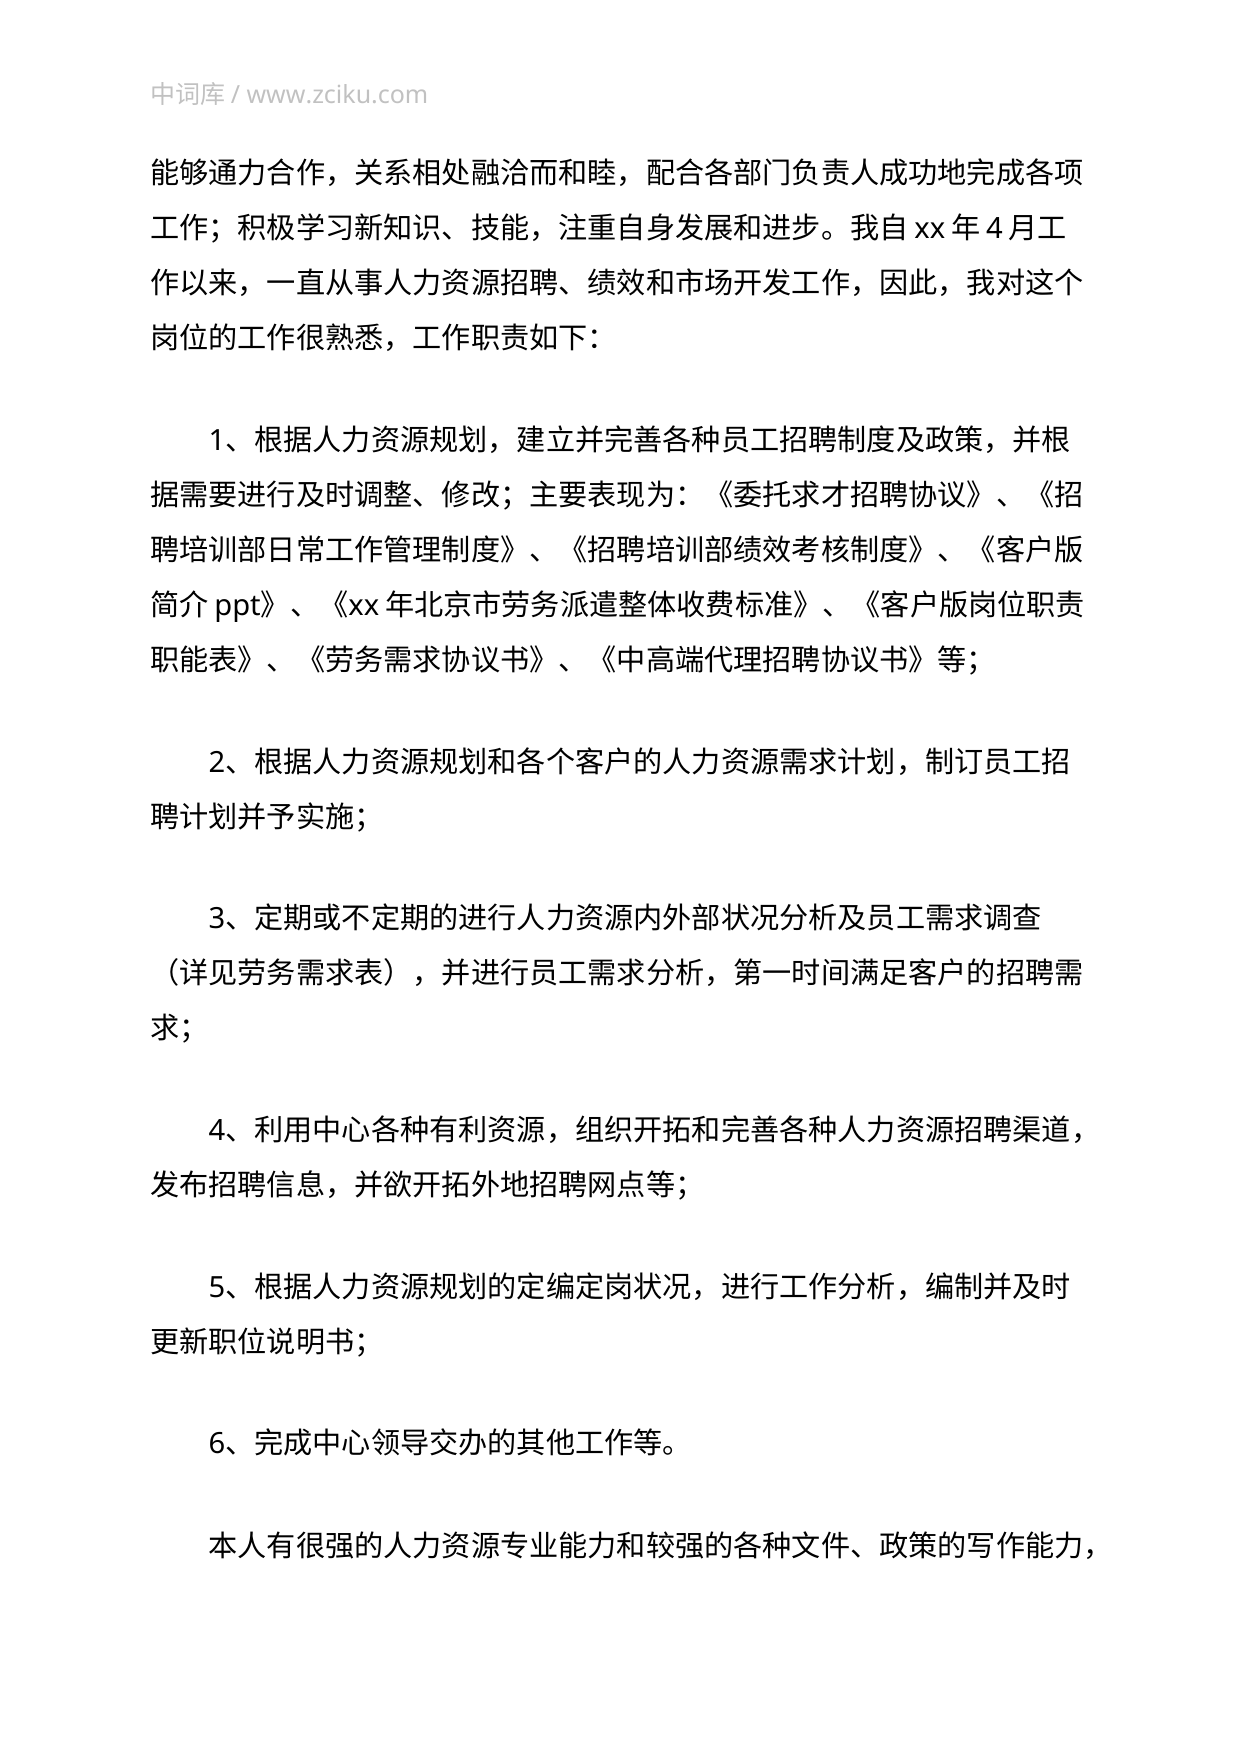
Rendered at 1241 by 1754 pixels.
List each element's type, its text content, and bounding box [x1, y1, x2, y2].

text 1、根据人力资源规划，建立并完善各种员工招聘制度及政策，并根据需要进行及时调整、修改；主要表现为：《委托求才招聘协议》、《招聘培训部日常工作管理制度》、《招聘培训部绩效考核制度》、《客户版简介ppt》、《xx年北京市劳务派遣整体收费标准》、《客户版岗位职责职能表》、《劳务需求协议书》、《中高端代理招聘协议书》等； [150, 417, 1090, 679]
text 2、根据人力资源规划和各个客户的人力资源需求计划，制订员工招聘计划并予实施； [150, 738, 1090, 835]
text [150, 1522, 1090, 1564]
text 5、根据人力资源规划的定编定岗状况，进行工作分析，编制并及时更新职位说明书； [150, 1263, 1090, 1361]
text 6、完成中心领导交办的其他工作等。 [150, 1420, 1090, 1462]
text 3、定期或不定期的进行人力资源内外部状况分析及员工需求调查（详见劳务需求表），并进行员工需求分析，第一时间满足客户的招聘需求； [150, 895, 1090, 1047]
text 4、利用中心各种有利资源，组织开拓和完善各种人力资源招聘渠道，发布招聘信息，并欲开拓外地招聘网点等； [150, 1107, 1090, 1204]
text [150, 150, 1090, 357]
